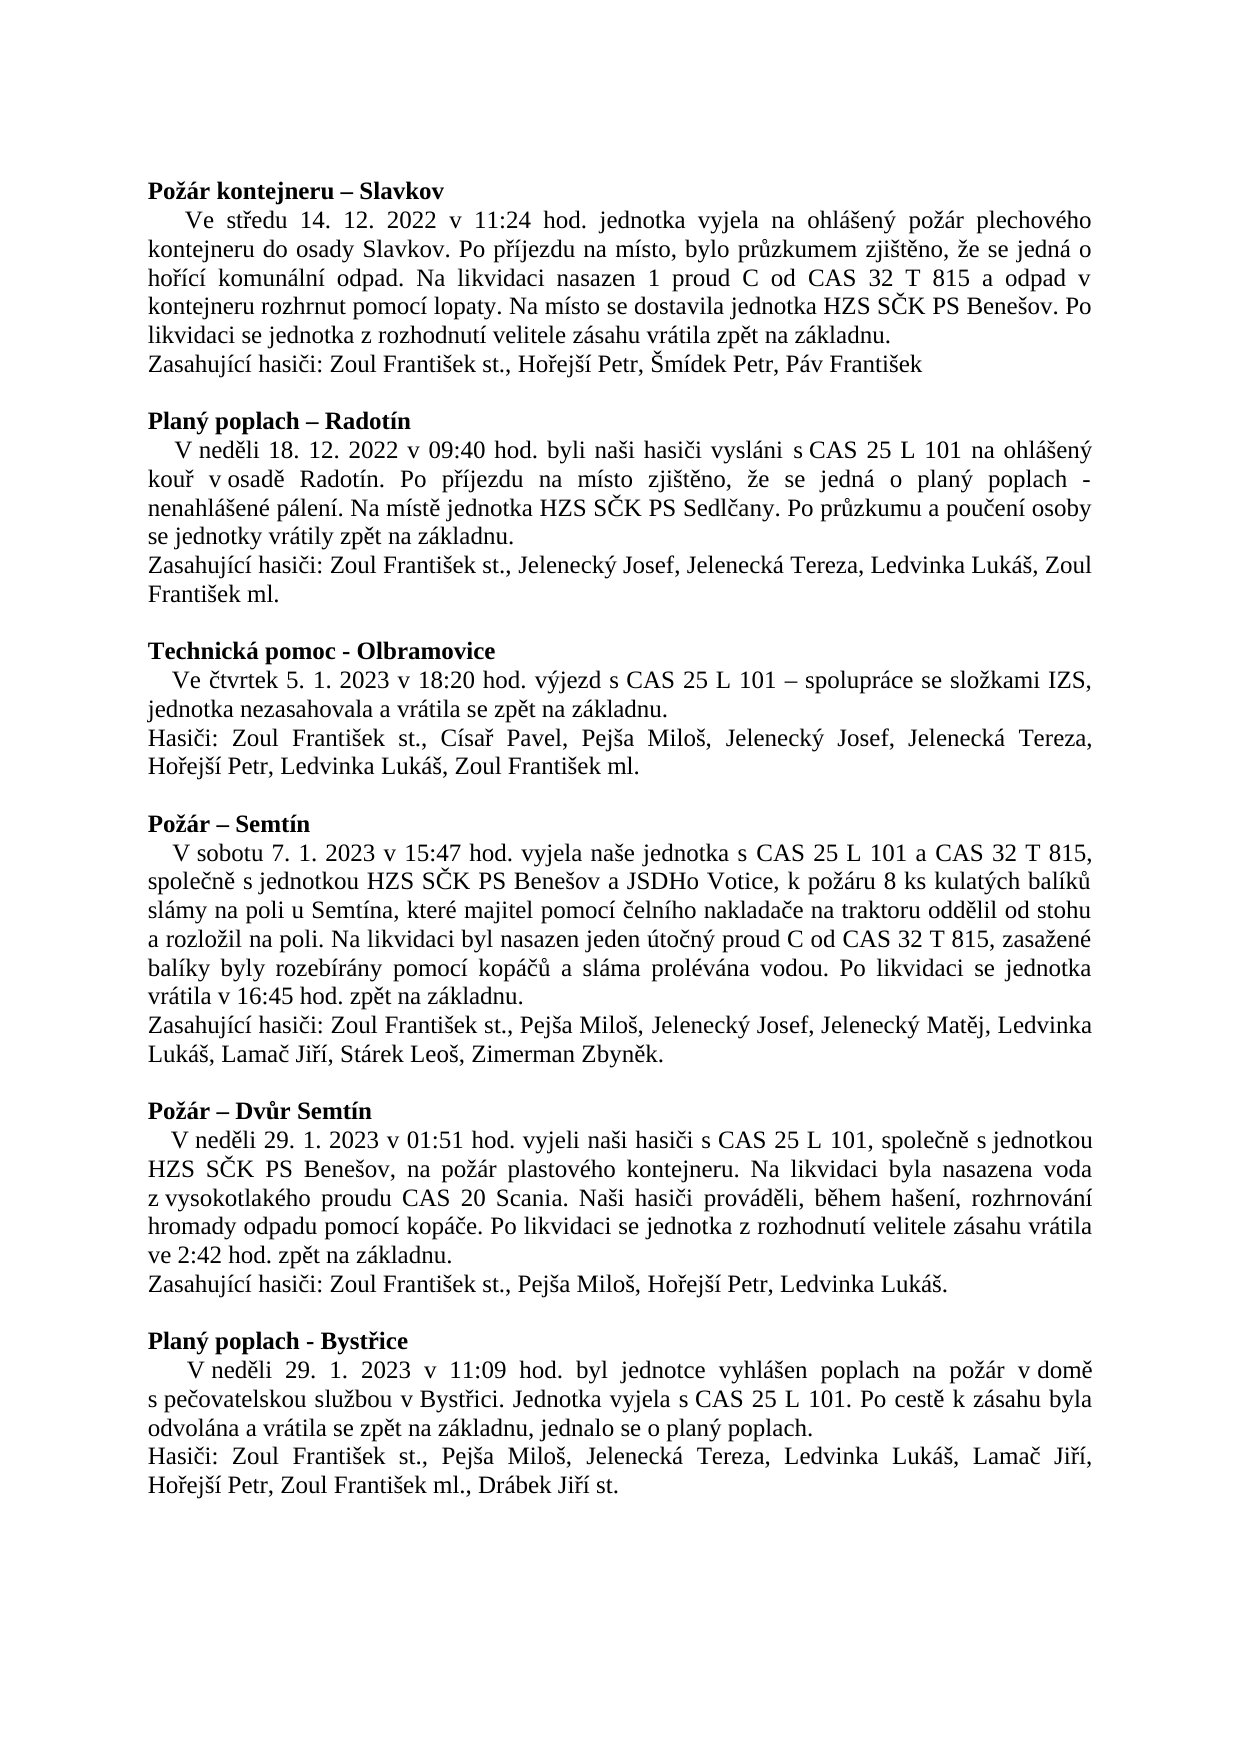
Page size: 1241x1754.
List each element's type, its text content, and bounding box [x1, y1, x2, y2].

text Ve středu 14. 12. 2022 v 11:24 hod. jednotka vyjela na ohlášený požár plechového kontejneru do osady Slavkov. Po příjezdu na místo, bylo průzkumem zjištěno, že se jedná o hořící komunální odpad. Na likvidaci nasazen 1 proud C od CAS 32 T 815 a odpad v kontejneru rozhrnut pomocí lopaty. Na místo se dostavila jednotka HZS SČK PS Benešov. Po likvidaci se jednotka z rozhodnutí velitele zásahu vrátila zpět na základnu. [148, 205, 1093, 349]
text Zasahující hasiči: Zoul František st., Hořejší Petr, Šmídek Petr, Páv František [148, 349, 1093, 378]
text Požár – Dvůr Semtín [148, 1096, 1093, 1125]
text Požár – Semtín [148, 809, 1093, 838]
text Zasahující hasiči: Zoul František st., Pejša Miloš, Hořejší Petr, Ledvinka Lukáš. [148, 1269, 1093, 1298]
text V neděli 29. 1. 2023 v 11:09 hod. byl jednotce vyhlášen poplach na požár v domě s pečovatelskou službou v Bystřici. Jednotka vyjela s CAS 25 L 101. Po cestě k zásahu byla odvolána a vrátila se zpět na základnu, jednalo se o planý poplach. [148, 1355, 1093, 1441]
text V neděli 29. 1. 2023 v 01:51 hod. vyjeli naši hasiči s CAS 25 L 101, společně s jednotkou HZS SČK PS Benešov, na požár plastového kontejneru. Na likvidaci byla nasazena voda z vysokotlakého proudu CAS 20 Scania. Naši hasiči prováděli, během hašení, rozhrnování hromady odpadu pomocí kopáče. Po likvidaci se jednotka z rozhodnutí velitele zásahu vrátila ve 2:42 hod. zpět na základnu. [148, 1125, 1093, 1269]
text Technická pomoc - Olbramovice [148, 636, 1093, 665]
text V neděli 18. 12. 2022 v 09:40 hod. byli naši hasiči vysláni s CAS 25 L 101 na ohlášený kouř v osadě Radotín. Po příjezdu na místo zjištěno, že se jedná o planý poplach - nenahlášené pálení. Na místě jednotka HZS SČK PS Sedlčany. Po průzkumu a poučení osoby se jednotky vrátily zpět na základnu. [148, 435, 1093, 550]
text Planý poplach – Radotín [148, 406, 1093, 435]
text Planý poplach - Bystřice [148, 1326, 1093, 1355]
text Ve čtvrtek 5. 1. 2023 v 18:20 hod. výjezd s CAS 25 L 101 – spolupráce se složkami IZS, jednotka nezasahovala a vrátila se zpět na základnu. [148, 665, 1093, 723]
text Požár kontejneru – Slavkov [148, 176, 1093, 205]
text Hasiči: Zoul František st., Císař Pavel, Pejša Miloš, Jelenecký Josef, Jelenecká Tereza, Hořejší Petr, Ledvinka Lukáš, Zoul František ml. [148, 723, 1093, 780]
text Hasiči: Zoul František st., Pejša Miloš, Jelenecká Tereza, Ledvinka Lukáš, Lamač Jiří, Hořejší Petr, Zoul František ml., Drábek Jiří st. [148, 1441, 1093, 1499]
text Zasahující hasiči: Zoul František st., Jelenecký Josef, Jelenecká Tereza, Ledvinka Lukáš, Zoul František ml. [148, 550, 1093, 608]
text V sobotu 7. 1. 2023 v 15:47 hod. vyjela naše jednotka s CAS 25 L 101 a CAS 32 T 815, společně s jednotkou HZS SČK PS Benešov a JSDHo Votice, k požáru 8 ks kulatých balíků slámy na poli u Semtína, které majitel pomocí čelního nakladače na traktoru oddělil od stohu a rozložil na poli. Na likvidaci byl nasazen jeden útočný proud C od CAS 32 T 815, zasažené balíky byly rozebírány pomocí kopáčů a sláma prolévána vodou. Po likvidaci se jednotka vrátila v 16:45 hod. zpět na základnu. [148, 838, 1093, 1010]
text Zasahující hasiči: Zoul František st., Pejša Miloš, Jelenecký Josef, Jelenecký Matěj, Ledvinka Lukáš, Lamač Jiří, Stárek Leoš, Zimerman Zbyněk. [148, 1010, 1093, 1068]
